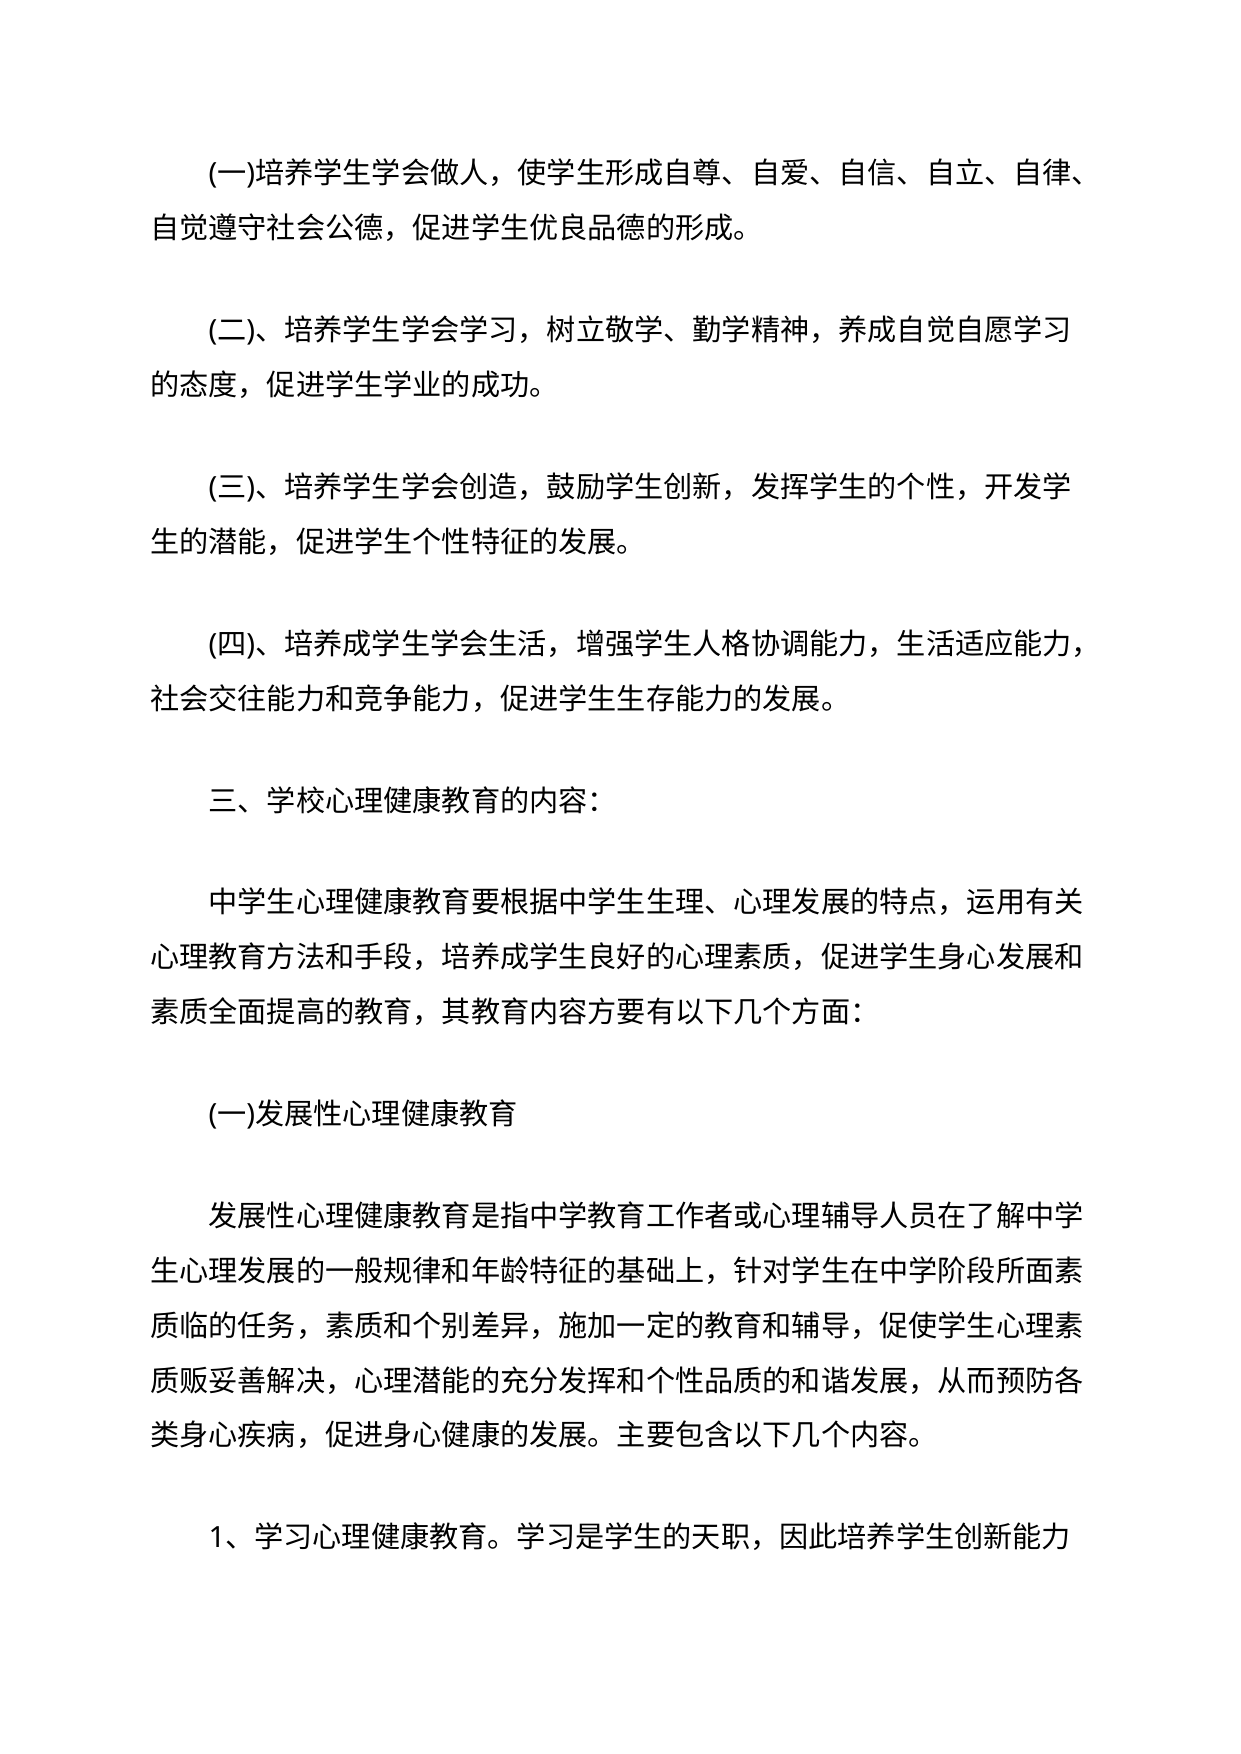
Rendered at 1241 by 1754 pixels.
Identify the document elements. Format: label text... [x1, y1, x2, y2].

text 三、学校心理健康教育的内容： [150, 777, 1090, 819]
text 中学生心理健康教育要根据中学生生理、心理发展的特点，运用有关心理教育方法和手段，培养成学生良好的心理素质，促进学生身心发展和素质全面提高的教育，其教育内容方要有以下几个方面： [150, 879, 1090, 1031]
text (三)、培养学生学会创造，鼓励学生创新，发挥学生的个性，开发学生的潜能，促进学生个性特征的发展。 [150, 463, 1090, 561]
text (二)、培养学生学会学习，树立敬学、勤学精神，养成自觉自愿学习的态度，促进学生学业的成功。 [150, 307, 1090, 404]
text 发展性心理健康教育是指中学教育工作者或心理辅导人员在了解中学生心理发展的一般规律和年龄特征的基础上，针对学生在中学阶段所面素质临的任务，素质和个别差异，施加一定的教育和辅导，促使学生心理素质贩妥善解决，心理潜能的充分发挥和个性品质的和谐发展，从而预防各类身心疾病，促进身心健康的发展。主要包含以下几个内容。 [150, 1192, 1090, 1454]
text (一)发展性心理健康教育 [150, 1090, 1090, 1133]
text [150, 1514, 1090, 1556]
text (四)、培养成学生学会生活，增强学生人格协调能力，生活适应能力，社会交往能力和竞争能力，促进学生生存能力的发展。 [150, 620, 1090, 718]
text (一)培养学生学会做人，使学生形成自尊、自爱、自信、自立、自律、自觉遵守社会公德，促进学生优良品德的形成。 [150, 150, 1090, 247]
